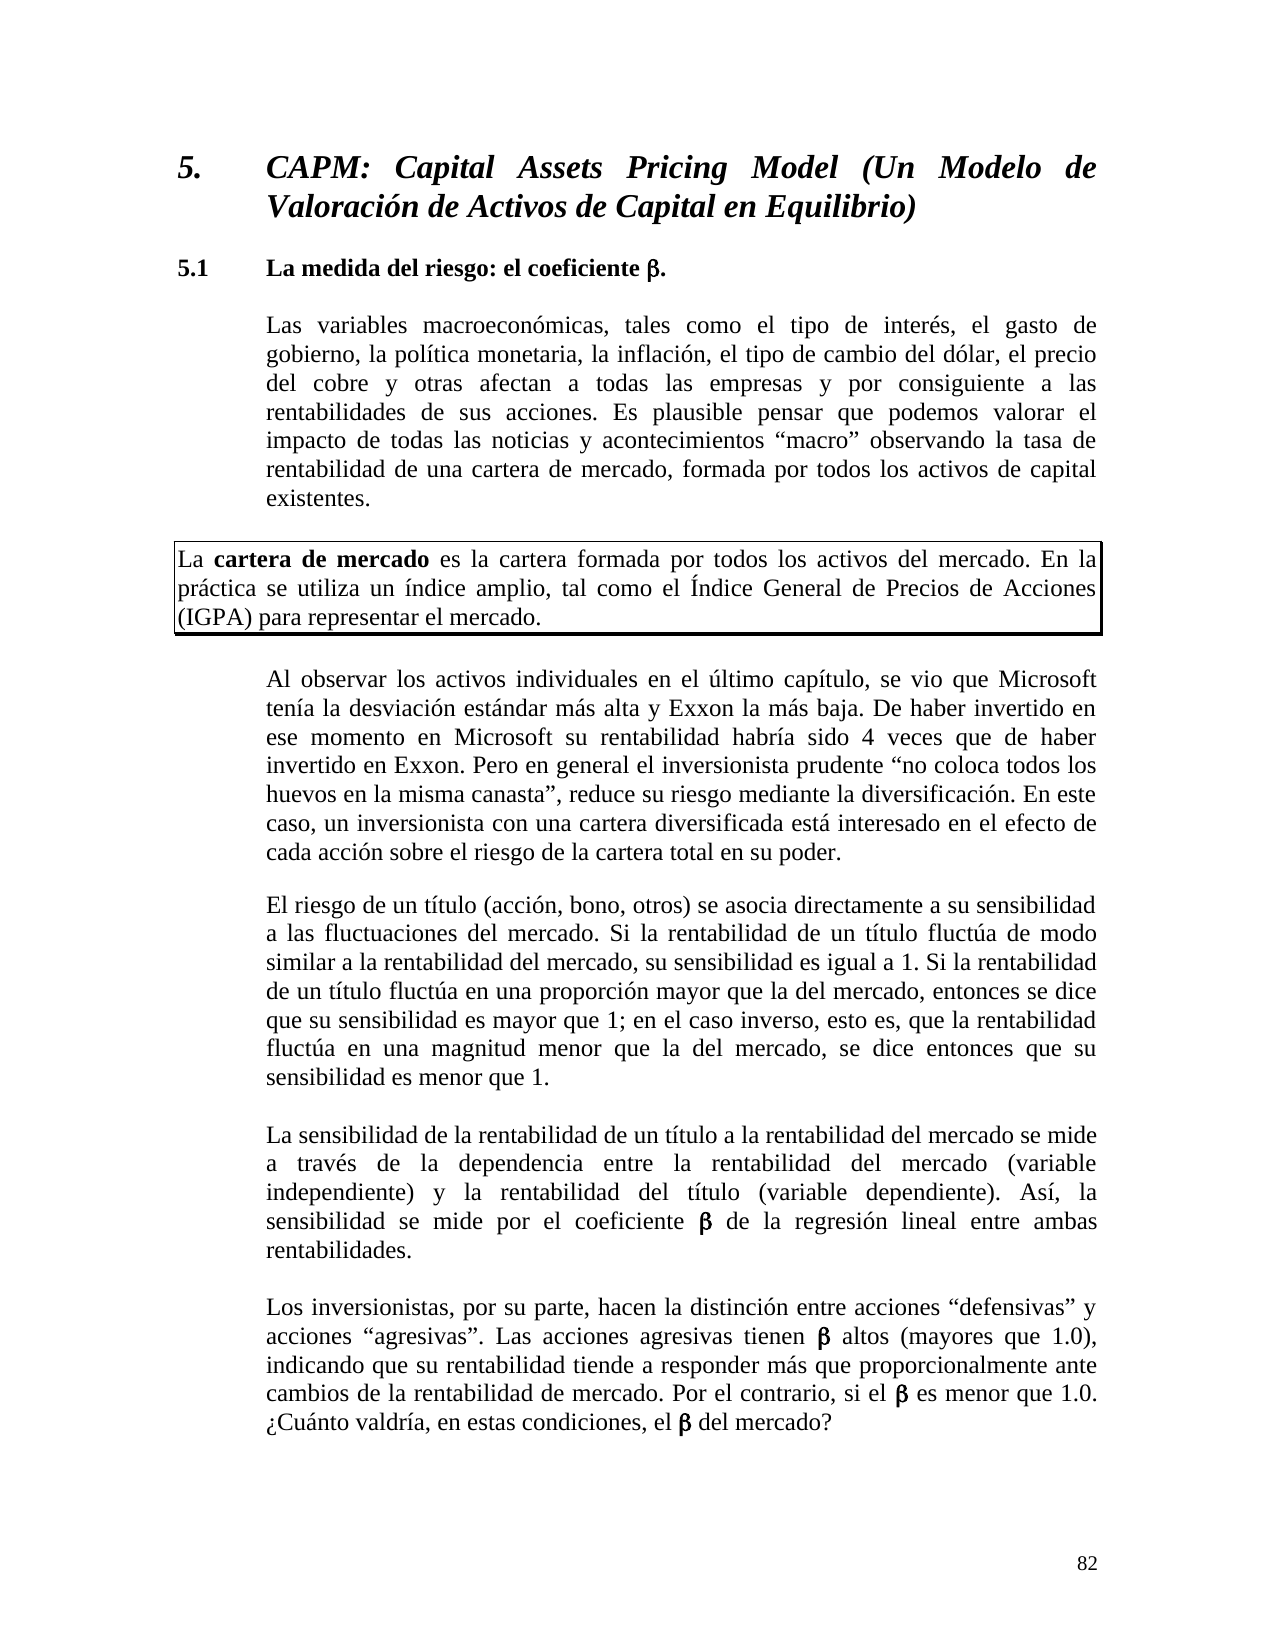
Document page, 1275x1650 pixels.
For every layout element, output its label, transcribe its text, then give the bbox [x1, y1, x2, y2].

text 5.1 La medida del riesgo: el coeficiente . [177, 253, 1098, 282]
text El riesgo de un título (acción, bono, otros) se asocia directamente a su sensibilidad a las fluctuaciones del mercado. Si la rentabilidad de un título fluctúa de modo similar a la rentabilidad del mercado, su sensibilidad es igual a 1. Si la rentabilidad de un título fluctúa en una proporción mayor que la del mercado, entonces se dice que su sensibilidad es mayor que 1; en el caso inverso, esto es, que la rentabilidad fluctúa en una magnitud menor que la del mercado, se dice entonces que su sensibilidad es menor que 1. [177, 890, 1098, 1091]
text La cartera de mercado es la cartera formada por todos los activos del mercado. En la práctica se utiliza un índice amplio, tal como el Índice General de Precios de Acciones (IGPA) para representar el mercado. [175, 542, 1100, 632]
text Al observar los activos individuales en el último capítulo, se vio que Microsoft tenía la desviación estándar más alta y Exxon la más baja. De haber invertido en ese momento en Microsoft su rentabilidad habría sido 4 veces que de haber invertido en Exxon. Pero en general el inversionista prudente “no coloca todos los huevos en la misma canasta”, reduce su riesgo mediante la diversificación. En este caso, un inversionista con una cartera diversificada está interesado en el efecto de cada acción sobre el riesgo de la cartera total en su poder. [177, 664, 1098, 866]
text Los inversionistas, por su parte, hacen la distinción entre acciones “defensivas” y acciones “agresivas”. Las acciones agresivas tienen altos (mayores que 1.0), indicando que su rentabilidad tiende a responder más que proporcionalmente ante cambios de la rentabilidad de mercado. Por el contrario, si el es menor que 1.0. ¿Cuánto valdría, en estas condiciones, el del mercado? [177, 1292, 1098, 1436]
text Las variables macroeconómicas, tales como el tipo de interés, el gasto de gobierno, la política monetaria, la inflación, el tipo de cambio del dólar, el precio del cobre y otras afectan a todas las empresas y por consiguiente a las rentabilidades de sus acciones. Es plausible pensar que podemos valorar el impacto de todas las noticias y acontecimientos “macro” observando la tasa de rentabilidad de una cartera de mercado, formada por todos los activos de capital existentes. [177, 311, 1098, 512]
text 5. CAPM: Capital Assets Pricing Model (Un Modelo de Valoración de Activos de Capital en Equilibrio) [177, 148, 1098, 224]
text La sensibilidad de la rentabilidad de un título a la rentabilidad del mercado se mide a través de la dependencia entre la rentabilidad del mercado (variable independiente) y la rentabilidad del título (variable dependiente). Así, la sensibilidad se mide por el coeficiente de la regresión lineal entre ambas rentabilidades. [177, 1120, 1098, 1263]
